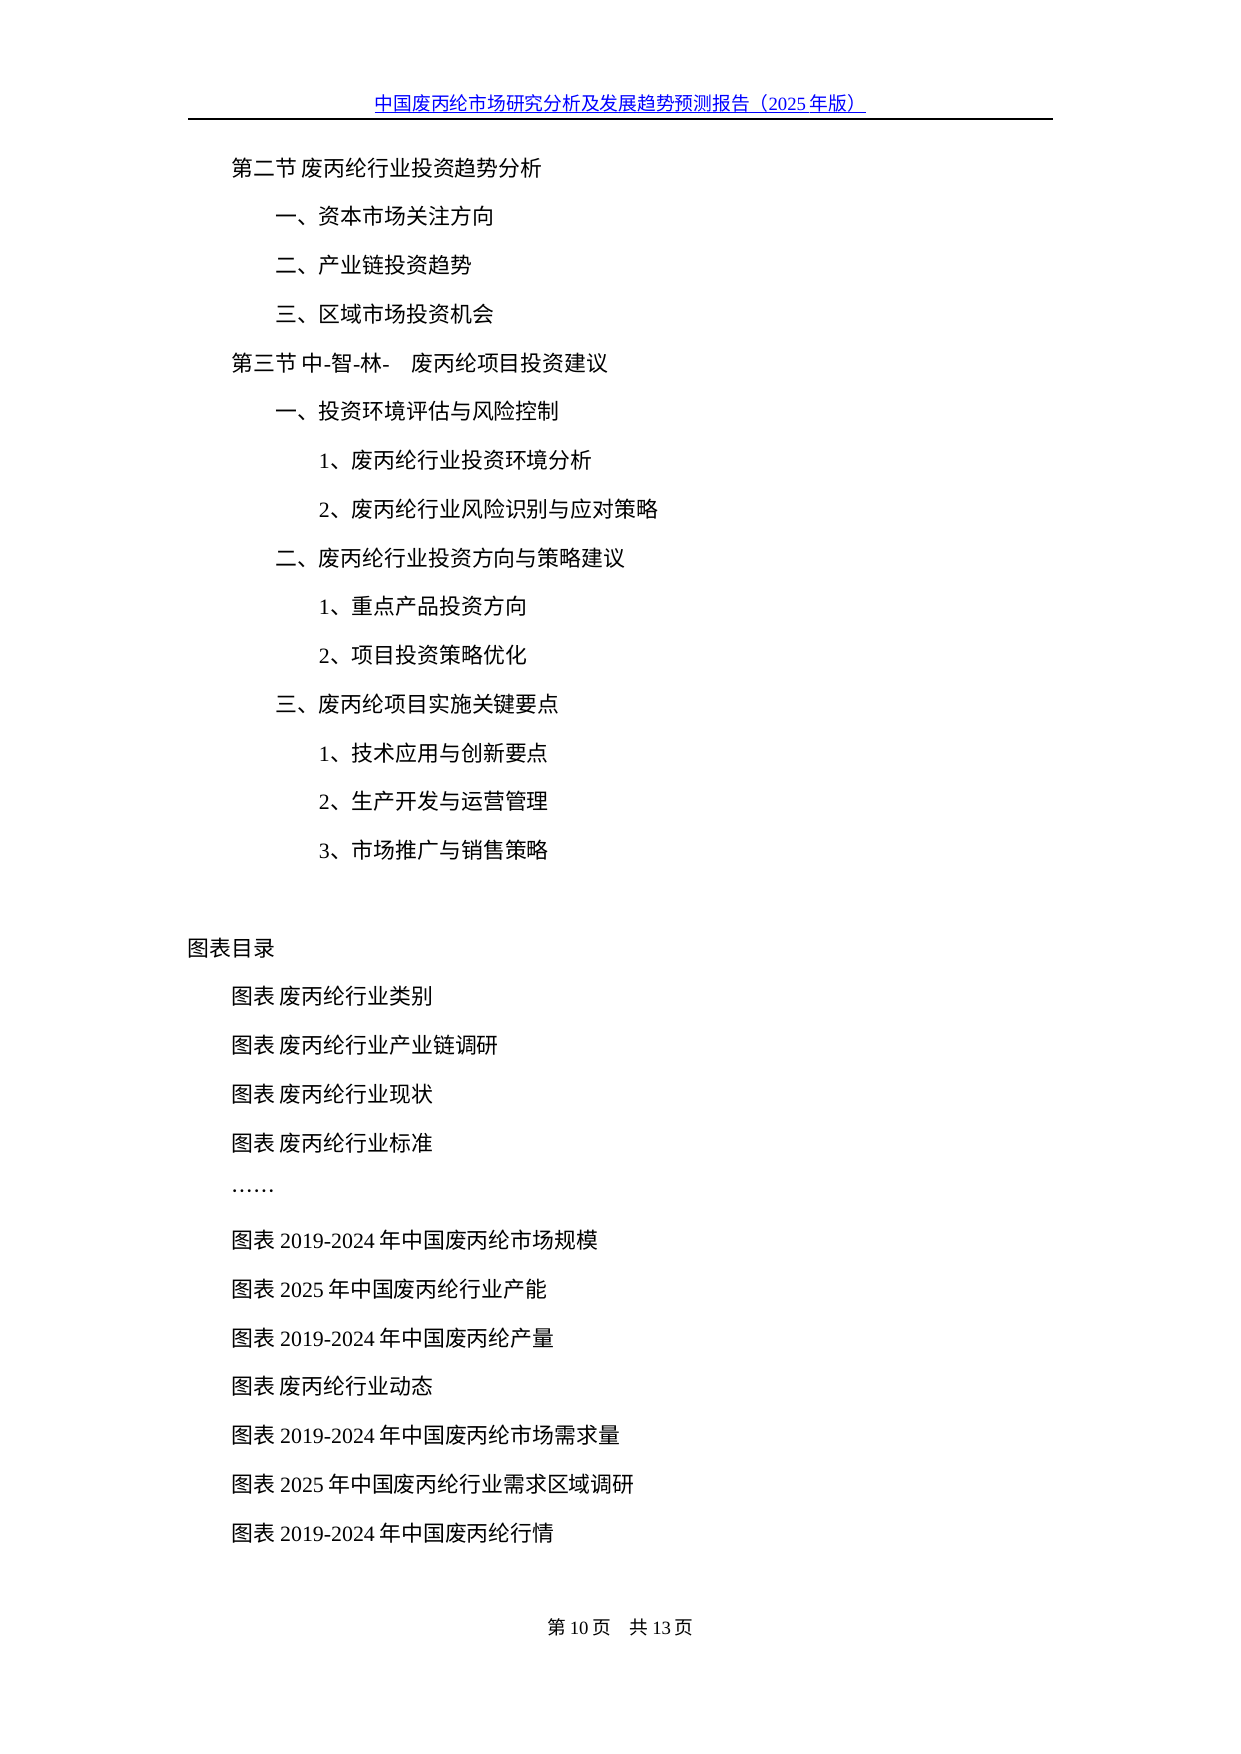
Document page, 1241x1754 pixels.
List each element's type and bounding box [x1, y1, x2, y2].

text [187, 150, 1053, 1548]
